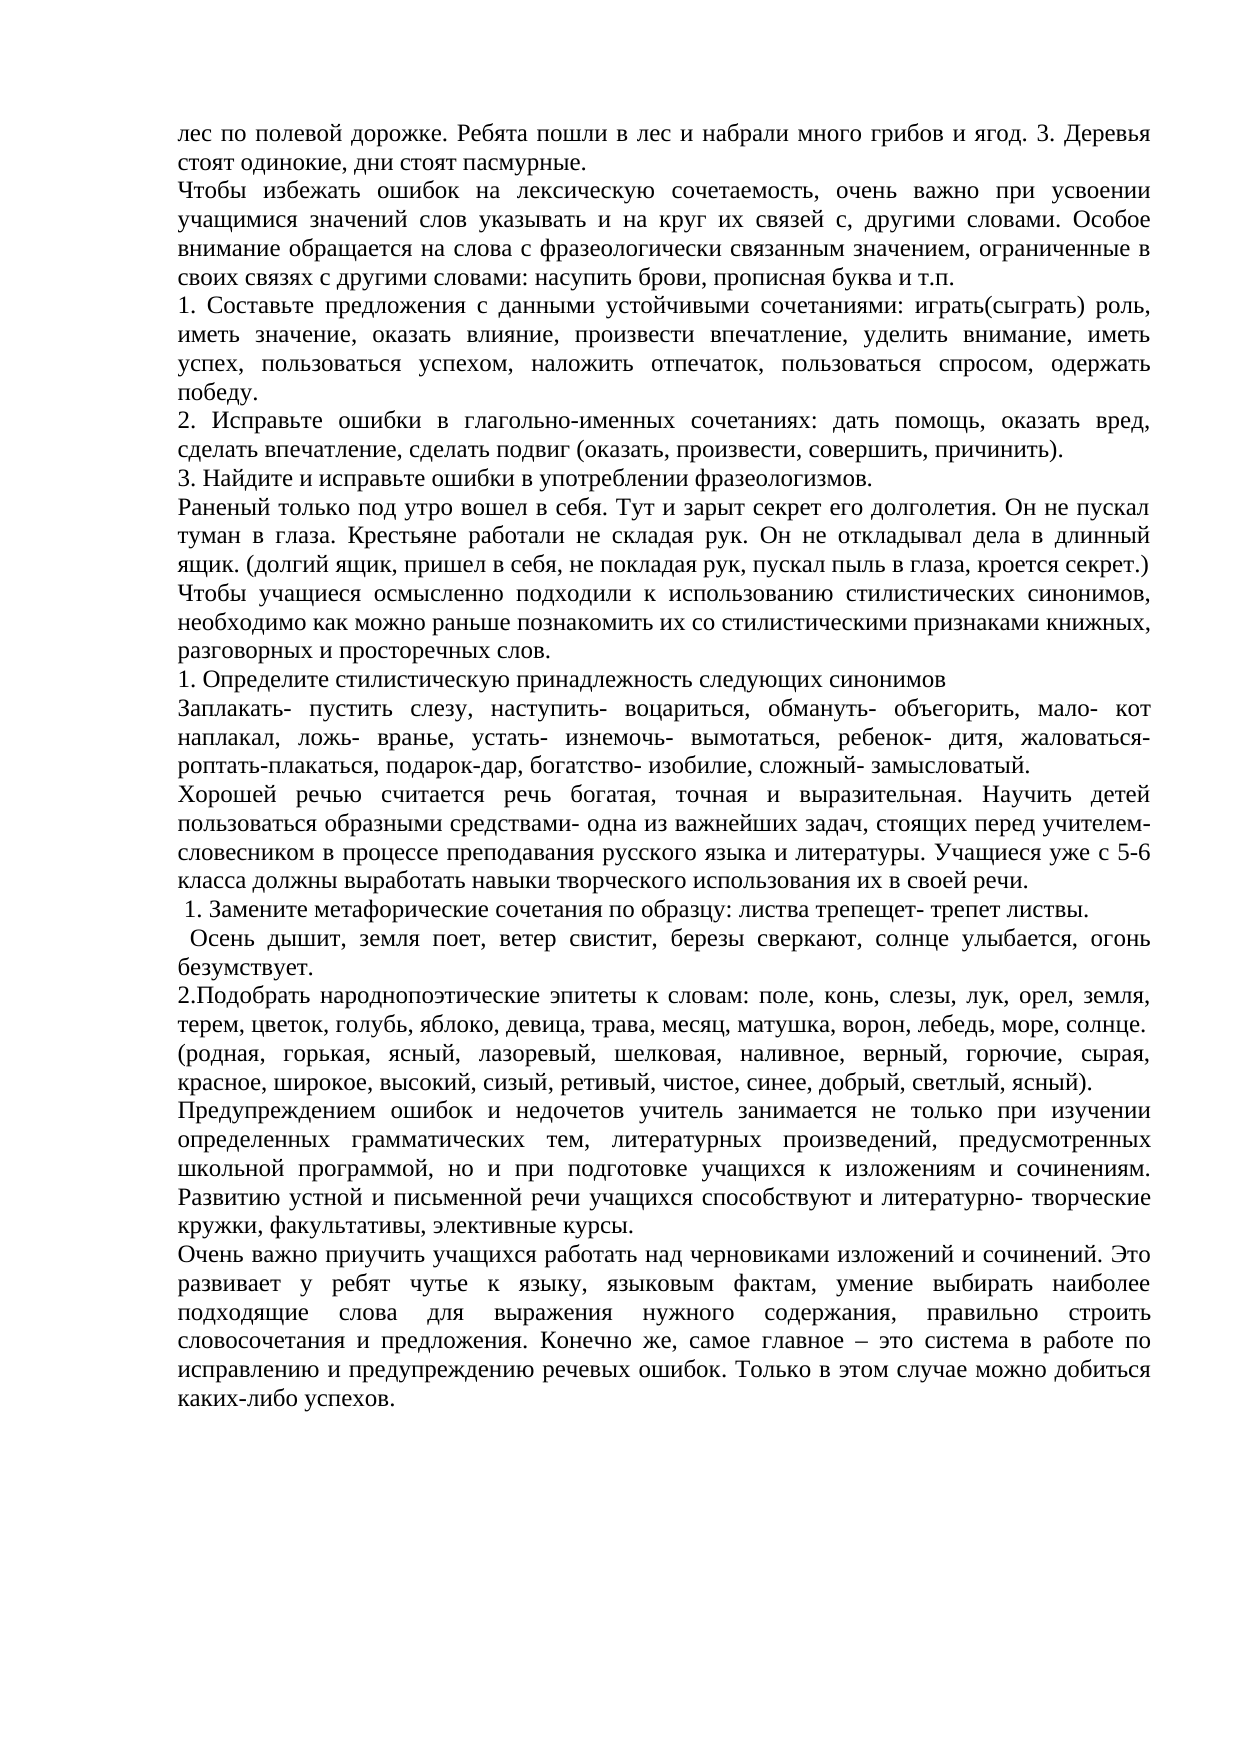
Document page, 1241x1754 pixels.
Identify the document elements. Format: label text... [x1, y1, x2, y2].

text Чтобы учащиеся осмысленно подходили к использованию стилистических синонимов, необходимо как можно раньше познакомить их со стилистическими признаками книжных, разговорных и просторечных слов. [177, 578, 1152, 664]
text (родная, горькая, ясный, лазоревый, шелковая, наливное, верный, горючие, сырая, красное, широкое, высокий, сизый, ретивый, чистое, синее, добрый, светлый, ясный). [177, 1038, 1152, 1096]
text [177, 118, 1152, 176]
text 1. Определите стилистическую принадлежность следующих синонимов [177, 664, 1152, 693]
text Предупреждением ошибок и недочетов учитель занимается не только при изучении определенных грамматических тем, литературных произведений, предусмотренных школьной программой, но и при подготовке учащихся к изложениям и сочинениям. Развитию устной и письменной речи учащихся способствуют и литературно- творческие кружки, факультативы, элективные курсы. [177, 1096, 1152, 1239]
text 1. Замените метафорические сочетания по образцу: листва трепещет- трепет листвы. [177, 894, 1152, 923]
text Чтобы избежать ошибок на лексическую сочетаемость, очень важно при усвоении учащимися значений слов указывать и на круг их связей с, другими словами. Особое внимание обращается на слова с фразеологически связанным значением, ограниченные в своих связях с другими словами: насупить брови, прописная буква и т.п. [177, 176, 1152, 291]
text Очень важно приучить учащихся работать над черновиками изложений и сочинений. Это развивает у ребят чутье к языку, языковым фактам, умение выбирать наиболее подходящие слова для выражения нужного содержания, правильно строить словосочетания и предложения. Конечно же, самое главное – это система в работе по исправлению и предупреждению речевых ошибок. Только в этом случае можно добиться каких-либо успехов. [177, 1239, 1152, 1412]
text 2.Подобрать народнопоэтические эпитеты к словам: поле, конь, слезы, лук, орел, земля, терем, цветок, голубь, яблоко, девица, трава, месяц, матушка, ворон, лебедь, море, солнце. [177, 981, 1152, 1038]
text Раненый только под утро вошел в себя. Тут и зарыт секрет его долголетия. Он не пускал туман в глаза. Крестьяне работали не складая рук. Он не откладывал дела в длинный ящик. (долгий ящик, пришел в себя, не покладая рук, пускал пыль в глаза, кроется секрет.) [177, 492, 1152, 578]
text Заплакать- пустить слезу, наступить- воцариться, обмануть- объегорить, мало- кот наплакал, ложь- вранье, устать- изнемочь- вымотаться, ребенок- дитя, жаловаться- роптать-плакаться, подарок-дар, богатство- изобилие, сложный- замысловатый. [177, 693, 1152, 779]
text 2. Исправьте ошибки в глагольно-именных сочетаниях: дать помощь, оказать вред, сделать впечатление, сделать подвиг (оказать, произвести, совершить, причинить). [177, 406, 1152, 463]
text 1. Составьте предложения с данными устойчивыми сочетаниями: играть(сыграть) роль, иметь значение, оказать влияние, произвести впечатление, уделить внимание, иметь успех, пользоваться успехом, наложить отпечаток, пользоваться спросом, одержать победу. [177, 291, 1152, 406]
text 3. Найдите и исправьте ошибки в употреблении фразеологизмов. [177, 463, 1152, 492]
text Осень дышит, земля поет, ветер свистит, березы сверкают, солнце улыбается, огонь безумствует. [177, 923, 1152, 981]
text Хорошей речью считается речь богатая, точная и выразительная. Научить детей пользоваться образными средствами- одна из важнейших задач, стоящих перед учителем- словесником в процессе преподавания русского языка и литературы. Учащиеся уже с 5-6 класса должны выработать навыки творческого использования их в своей речи. [177, 779, 1152, 894]
